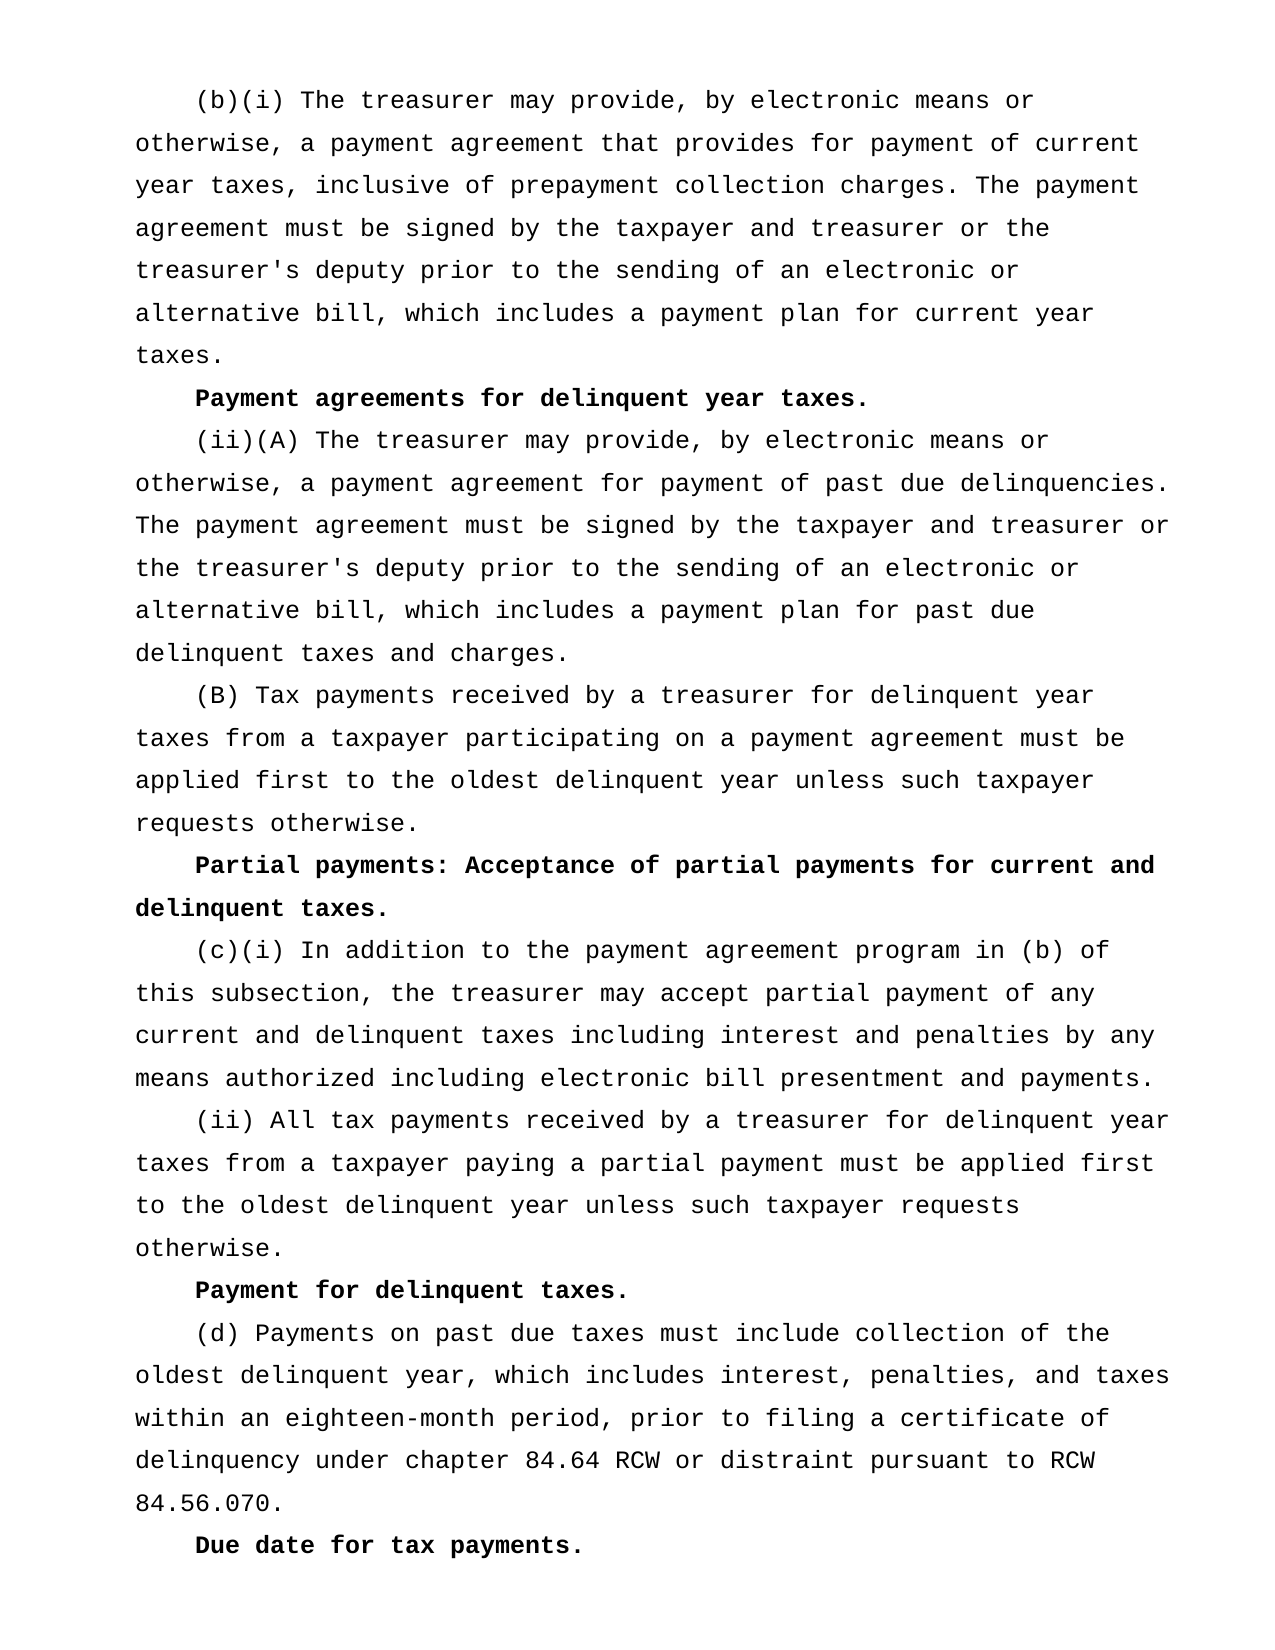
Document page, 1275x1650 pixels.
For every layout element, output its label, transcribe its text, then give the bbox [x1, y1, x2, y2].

text (c)(i) In addition to the payment agreement program in (b) of this subsection, the treasurer may accept partial payment of any current and delinquent taxes including interest and penalties by any means authorized including electronic bill presentment and payments. [135, 925, 1170, 1095]
text (b)(i) The treasurer may provide, by electronic means or otherwise, a payment agreement that provides for payment of current year taxes, inclusive of prepayment collection charges. The payment agreement must be signed by the taxpayer and treasurer or the treasurer's deputy prior to the sending of an electronic or alternative bill, which includes a payment plan for current year taxes. [135, 75, 1170, 372]
text (B) Tax payments received by a treasurer for delinquent year taxes from a taxpayer participating on a payment agreement must be applied first to the oldest delinquent year unless such taxpayer requests otherwise. [135, 670, 1170, 840]
text Due date for tax payments. [135, 1520, 1170, 1562]
text (ii) All tax payments received by a treasurer for delinquent year taxes from a taxpayer paying a partial payment must be applied first to the oldest delinquent year unless such taxpayer requests otherwise. [135, 1095, 1170, 1265]
text (d) Payments on past due taxes must include collection of the oldest delinquent year, which includes interest, penalties, and taxes within an eighteen-month period, prior to filing a certificate of delinquency under chapter 84.64 RCW or distraint pursuant to RCW 84.56.070. [135, 1307, 1170, 1520]
text Payment for delinquent taxes. [135, 1265, 1170, 1307]
text (ii)(A) The treasurer may provide, by electronic means or otherwise, a payment agreement for payment of past due delinquencies. The payment agreement must be signed by the taxpayer and treasurer or the treasurer's deputy prior to the sending of an electronic or alternative bill, which includes a payment plan for past due delinquent taxes and charges. [135, 415, 1170, 670]
text Payment agreements for delinquent year taxes. [135, 372, 1170, 415]
text Partial payments: Acceptance of partial payments for current and delinquent taxes. [135, 840, 1170, 925]
